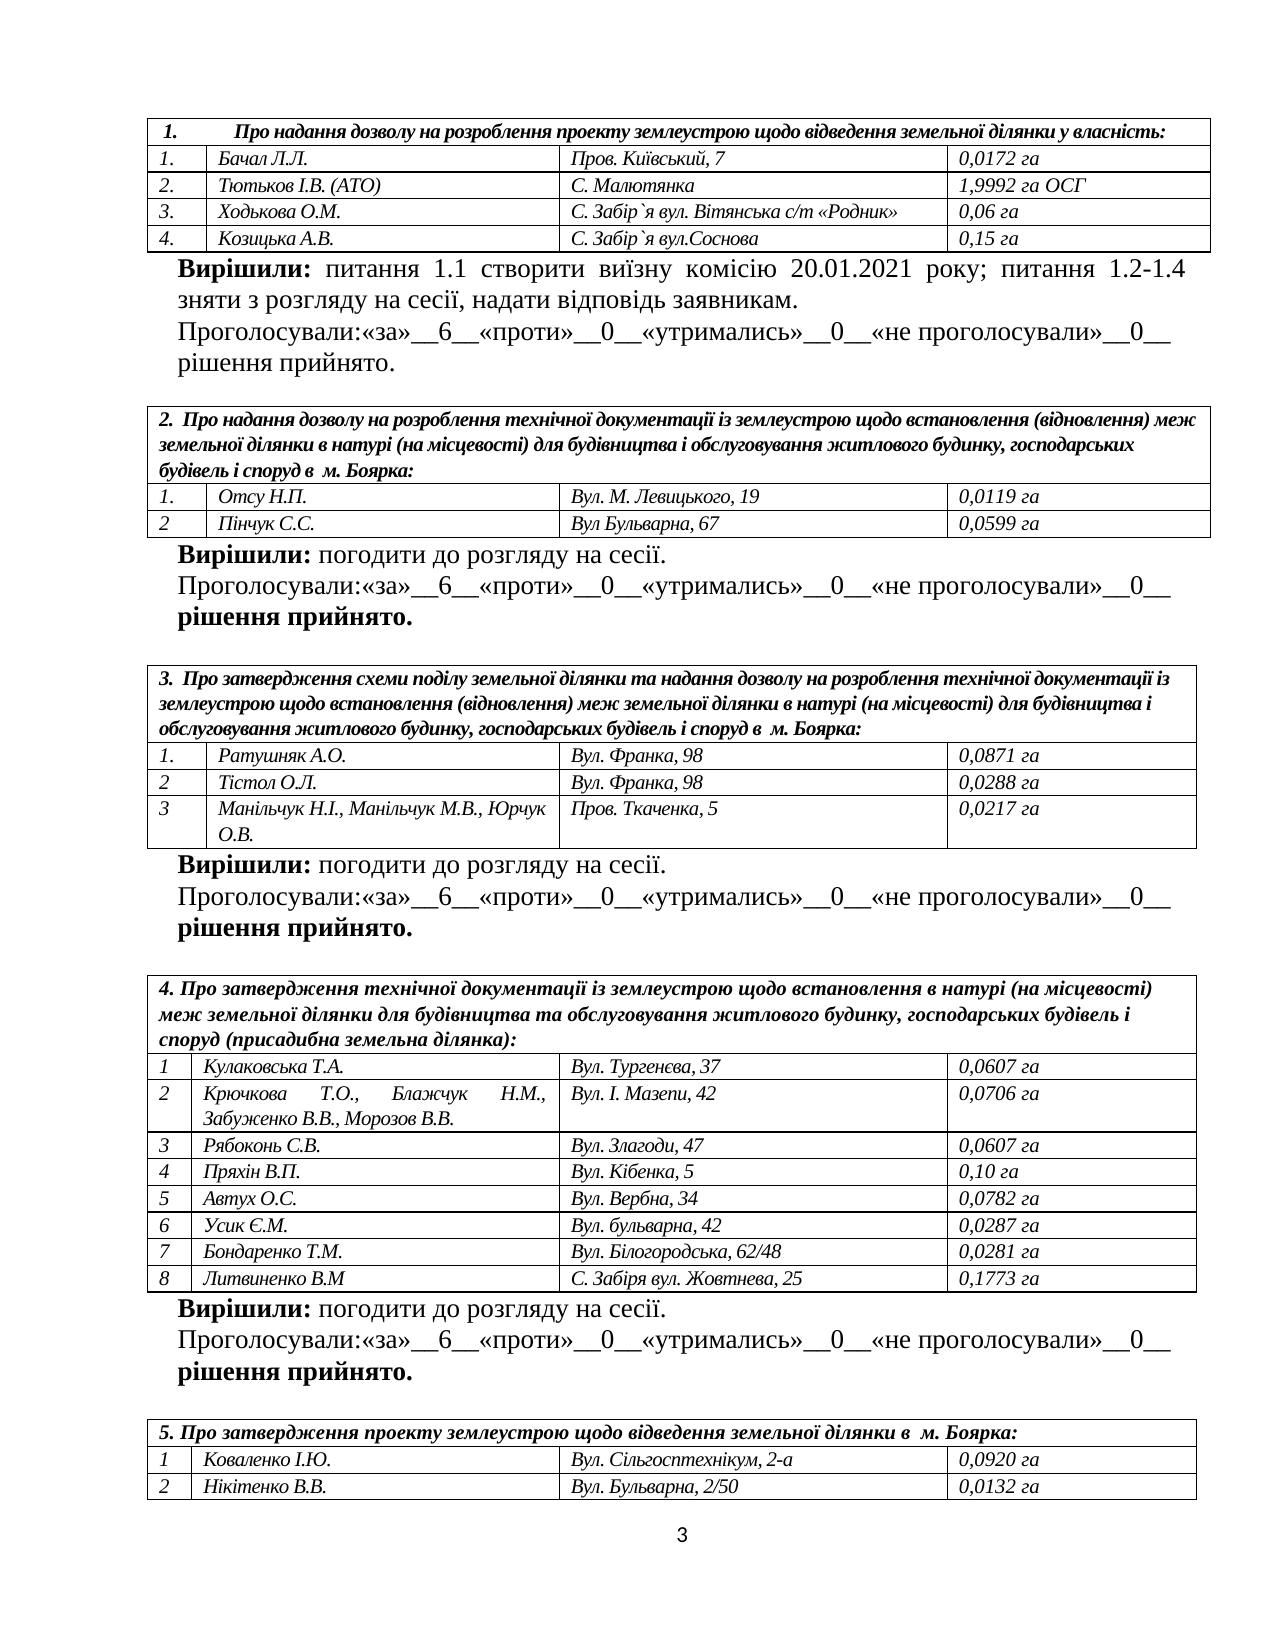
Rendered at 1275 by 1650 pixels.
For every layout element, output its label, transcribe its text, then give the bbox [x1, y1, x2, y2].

table_cell Коваленко І.Ю. [192, 1447, 559, 1473]
table_cell Вул. Злагоди, 47 [560, 1133, 947, 1158]
table_cell Вул. Сільгосптехнікум, 2-а [560, 1447, 947, 1473]
table_cell Вул. І. Мазепи, 42 [560, 1080, 947, 1131]
table_cell 0,1773 га [948, 1266, 1196, 1291]
table_cell Бачал Л.Л. [207, 146, 559, 171]
table_cell Пров. Київський, 7 [560, 146, 947, 171]
table_cell 2. [148, 173, 206, 198]
table_cell 0,06 га [948, 199, 1210, 225]
text Проголосували:«за»__6__«проти»__0__«утримались»__0__«не проголосували»__0__ [177, 1324, 1182, 1355]
table_cell Вул. М. Левицького, 19 [560, 484, 947, 510]
text Вирішили: питання 1.1 створити виїзну комісію 20.01.2021 року; питання 1.2-1.4 зняти з розгляду на сесії, надати відповідь заявникам. [177, 253, 1186, 315]
text Вирішили: погодити до розгляду на сесії. [177, 538, 1186, 569]
table_cell Автух О.С. [192, 1186, 559, 1211]
table_cell 0,0287 га [948, 1213, 1196, 1238]
text Проголосували:«за»__6__«проти»__0__«утримались»__0__«не проголосували»__0__ [177, 569, 1182, 600]
table_cell 1. [148, 743, 206, 769]
table_cell 8 [148, 1266, 191, 1291]
table_cell 0,0607 га [948, 1054, 1196, 1079]
table_header 3. Про затвердження схеми поділу земельної ділянки та надання дозволу на розроблення технічної документації із землеустрою щодо встановлення (відновлення) меж земельної ділянки в натурі (на місцевості) для будівництва і обслуговування житлового будинку, господарських будівель і споруд в м. Боярка: [148, 666, 1196, 742]
table_cell 5 [148, 1186, 191, 1211]
table_cell Вул. Франка, 98 [560, 770, 947, 795]
table_cell Вул. Вербна, 34 [560, 1186, 947, 1211]
table_cell 0,0782 га [948, 1186, 1196, 1211]
text рішення прийнято. [177, 346, 1186, 377]
table_cell 1. [148, 484, 206, 510]
table_cell Бондаренко Т.М. [192, 1239, 559, 1265]
table_cell 0,0871 га [948, 743, 1196, 769]
table_cell 0,10 га [948, 1159, 1196, 1185]
table_cell 1 [148, 1054, 191, 1079]
table_cell 0,0217 га [948, 796, 1196, 847]
table_cell 0,0281 га [948, 1239, 1196, 1265]
table_cell 2 [148, 1080, 191, 1131]
table_cell 1 [148, 1447, 191, 1473]
text Вирішили: погодити до розгляду на сесії. [177, 849, 1186, 879]
table_cell 6 [148, 1213, 191, 1238]
table_cell 0,0119 га [948, 484, 1210, 510]
table_cell 0,0599 га [948, 511, 1210, 537]
table_cell 3 [148, 1133, 191, 1158]
text Вирішили: погодити до розгляду на сесії. [177, 1293, 1186, 1324]
table_cell 0,0920 га [948, 1447, 1196, 1473]
table_cell Нікітенко В.В. [192, 1474, 559, 1499]
table_cell Вул Бульварна, 67 [560, 511, 947, 537]
table_cell 4 [148, 1159, 191, 1185]
table_cell 7 [148, 1239, 191, 1265]
text Проголосували:«за»__6__«проти»__0__«утримались»__0__«не проголосували»__0__ [177, 315, 1182, 346]
table_cell 0,0706 га [948, 1080, 1196, 1131]
table_cell Вул. Бульварна, 2/50 [560, 1474, 947, 1499]
table_cell Кулаковська Т.А. [192, 1054, 559, 1079]
table_cell Вул. Білогородська, 62/48 [560, 1239, 947, 1265]
table_cell Литвиненко В.М [192, 1266, 559, 1291]
table_header Про надання дозволу на розроблення проекту землеустрою щодо відведення земельної ділянки у власність: [148, 119, 1210, 145]
table_header 2. Про надання дозволу на розроблення технічної документації із землеустрою щодо встановлення (відновлення) меж земельної ділянки в натурі (на місцевості) для будівництва і обслуговування житлового будинку, господарських будівель і споруд в м. Боярка: [148, 407, 1210, 483]
table_header 4. Про затвердження технічної документації із землеустрою щодо встановлення в натурі (на місцевості) меж земельної ділянки для будівництва та обслуговування житлового будинку, господарських будівель і споруд (присадибна земельна ділянка): [148, 976, 1196, 1053]
table_cell Вул. Франка, 98 [560, 743, 947, 769]
table_cell Вул. Тургенєва, 37 [560, 1054, 947, 1079]
table_cell Пров. Ткаченка, 5 [560, 796, 947, 847]
table_cell С. Малютянка [560, 173, 947, 198]
table_cell 0,0288 га [948, 770, 1196, 795]
table_cell Пінчук С.С. [207, 511, 559, 537]
table_cell 0,0132 га [948, 1474, 1196, 1499]
table_header 5. Про затвердження проекту землеустрою щодо відведення земельної ділянки в м. Боярка: [148, 1420, 1196, 1446]
table_cell Крючкова Т.О., Блажчук Н.М., Забуженко В.В., Морозов В.В. [192, 1080, 559, 1131]
table_cell Ходькова О.М. [207, 199, 559, 225]
table_cell 1,9992 га ОСГ [948, 173, 1210, 198]
table_cell 3. [148, 199, 206, 225]
table_cell Пряхін В.П. [192, 1159, 559, 1185]
table_cell 0,0172 га [948, 146, 1210, 171]
table_cell Вул. Кібенка, 5 [560, 1159, 947, 1185]
table_cell 2 [148, 511, 206, 537]
table_cell 2 [148, 1474, 191, 1499]
text рішення прийнято. [177, 600, 1186, 631]
table_cell 3 [148, 796, 206, 847]
table_cell 1. [148, 146, 206, 171]
text рішення прийнято. [177, 1355, 1186, 1386]
table_cell 2 [148, 770, 206, 795]
table_cell Отсу Н.П. [207, 484, 559, 510]
table_cell Тістол О.Л. [207, 770, 559, 795]
table_cell С. Забір`я вул. Вітянська с/т «Родник» [560, 199, 947, 225]
table_cell 0,15 га [948, 226, 1210, 251]
table_cell 0,0607 га [948, 1133, 1196, 1158]
table_cell 4. [148, 226, 206, 251]
table_cell С. Забіря вул. Жовтнева, 25 [560, 1266, 947, 1291]
table_cell Тютьков І.В. (АТО) [207, 173, 559, 198]
table_cell Ратушняк А.О. [207, 743, 559, 769]
text рішення прийнято. [177, 911, 1186, 942]
table_cell Рябоконь С.В. [192, 1133, 559, 1158]
table_cell Козицька А.В. [207, 226, 559, 251]
text Проголосували:«за»__6__«проти»__0__«утримались»__0__«не проголосували»__0__ [177, 879, 1182, 911]
table_cell Манільчук Н.І., Манільчук М.В., Юрчук О.В. [207, 796, 559, 847]
table_cell С. Забір`я вул.Соснова [560, 226, 947, 251]
table_cell Вул. бульварна, 42 [560, 1213, 947, 1238]
table_cell Усик Є.М. [192, 1213, 559, 1238]
